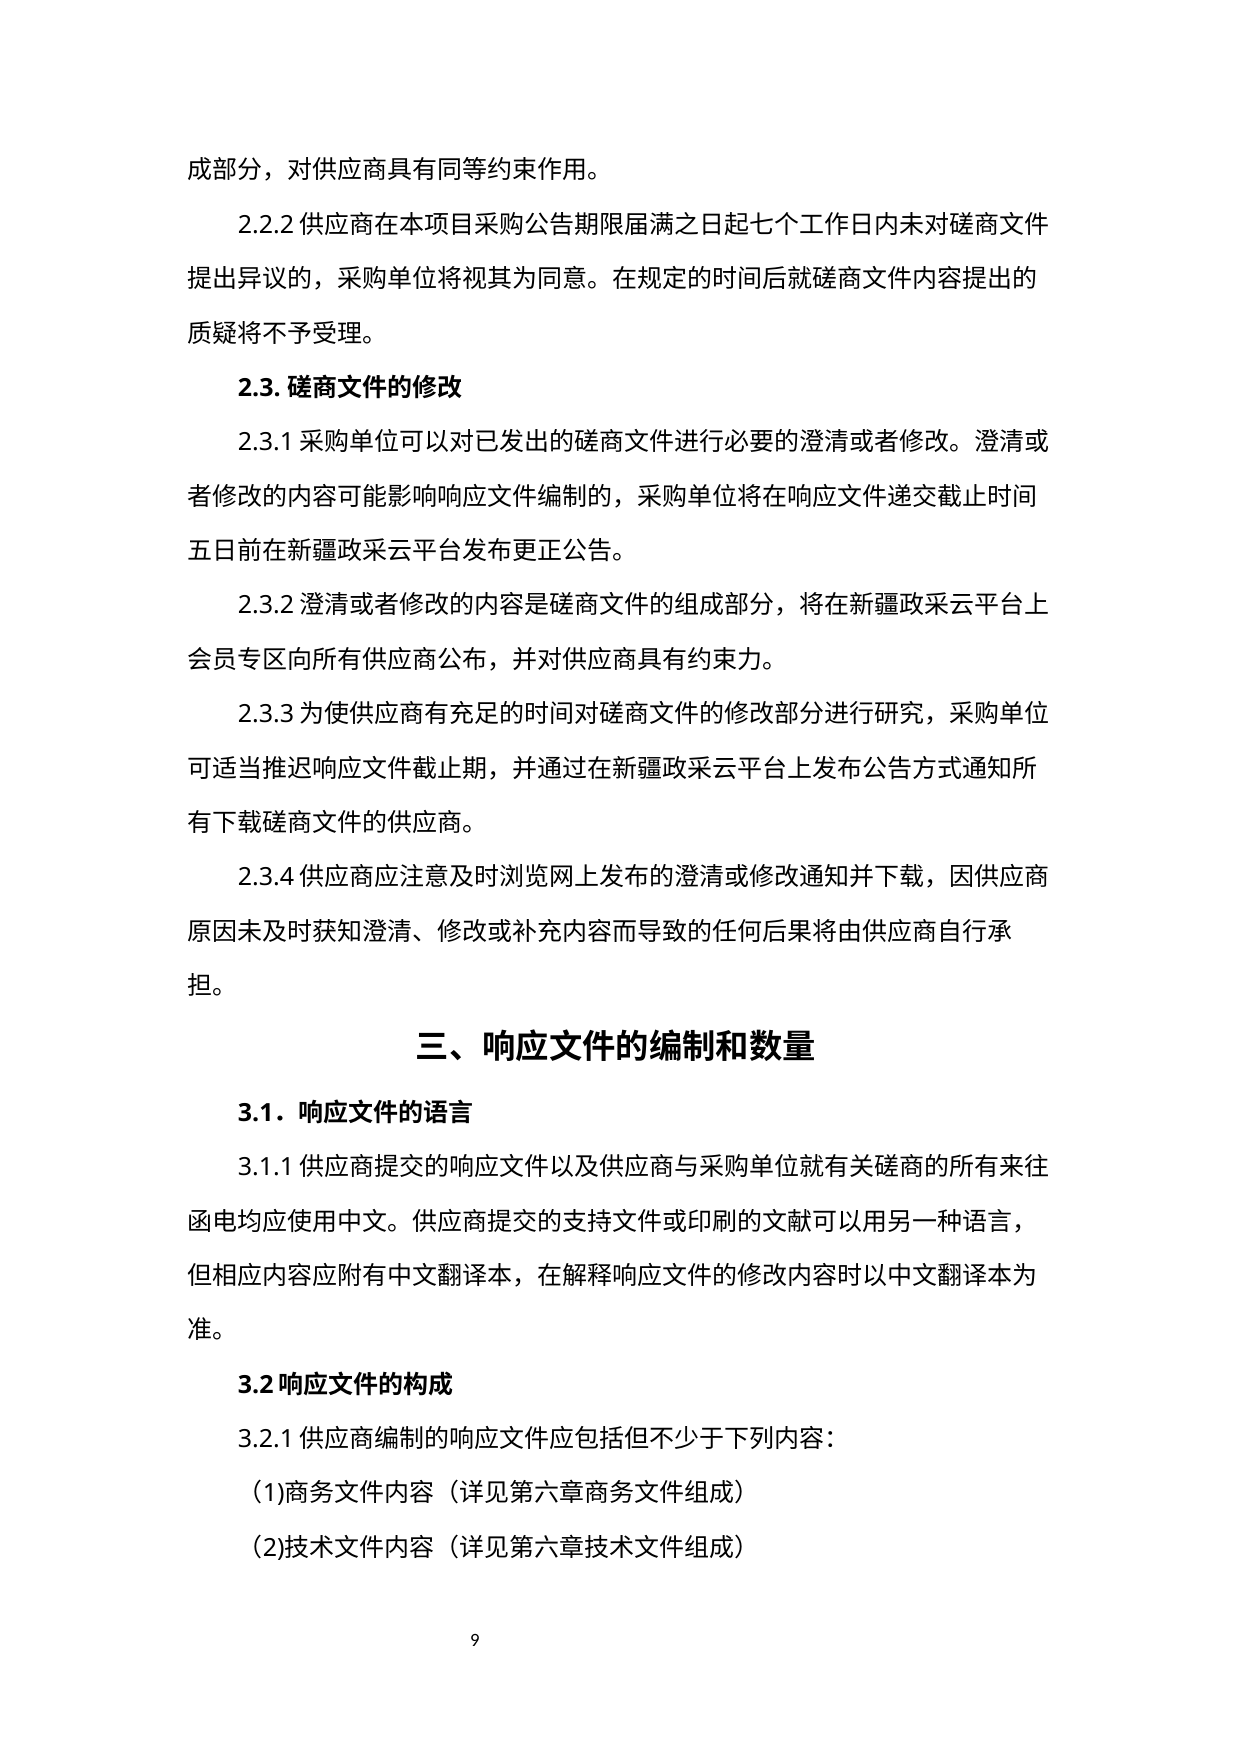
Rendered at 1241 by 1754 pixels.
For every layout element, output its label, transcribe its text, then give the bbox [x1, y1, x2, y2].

text 3.2.1供应商编制的响应文件应包括但不少于下列内容： [187, 1418, 1053, 1455]
text 2.3.1采购单位可以对已发出的磋商文件进行必要的澄清或者修改。澄清或者修改的内容可能影响响应文件编制的，采购单位将在响应文件递交截止时间五日前在新疆政采云平台发布更正公告。 [187, 422, 1053, 567]
text （2)技术文件内容（详见第六章技术文件组成） [187, 1527, 1053, 1563]
text 2.3.4供应商应注意及时浏览网上发布的澄清或修改通知并下载，因供应商原因未及时获知澄清、修改或补充内容而导致的任何后果将由供应商自行承担。 [187, 857, 1053, 1002]
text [187, 150, 1053, 186]
text 3.1.1供应商提交的响应文件以及供应商与采购单位就有关磋商的所有来往函电均应使用中文。供应商提交的支持文件或印刷的文献可以用另一种语言，但相应内容应附有中文翻译本，在解释响应文件的修改内容时以中文翻译本为准。 [187, 1147, 1053, 1346]
text 2.3.3为使供应商有充足的时间对磋商文件的修改部分进行研究，采购单位可适当推迟响应文件截止期，并通过在新疆政采云平台上发布公告方式通知所有下载磋商文件的供应商。 [187, 694, 1053, 839]
text 2.3. 磋商文件的修改 [187, 367, 1053, 404]
text 3.2响应文件的构成 [187, 1364, 1053, 1400]
text 3.1．响应文件的语言 [187, 1092, 1053, 1128]
subtitle 三、响应文件的编制和数量 [178, 1020, 1053, 1068]
text （1)商务文件内容（详见第六章商务文件组成） [187, 1473, 1053, 1509]
text 2.3.2澄清或者修改的内容是磋商文件的组成部分，将在新疆政采云平台上会员专区向所有供应商公布，并对供应商具有约束力。 [187, 585, 1053, 676]
text 2.2.2供应商在本项目采购公告期限届满之日起七个工作日内未对磋商文件提出异议的，采购单位将视其为同意。在规定的时间后就磋商文件内容提出的质疑将不予受理。 [187, 204, 1053, 349]
